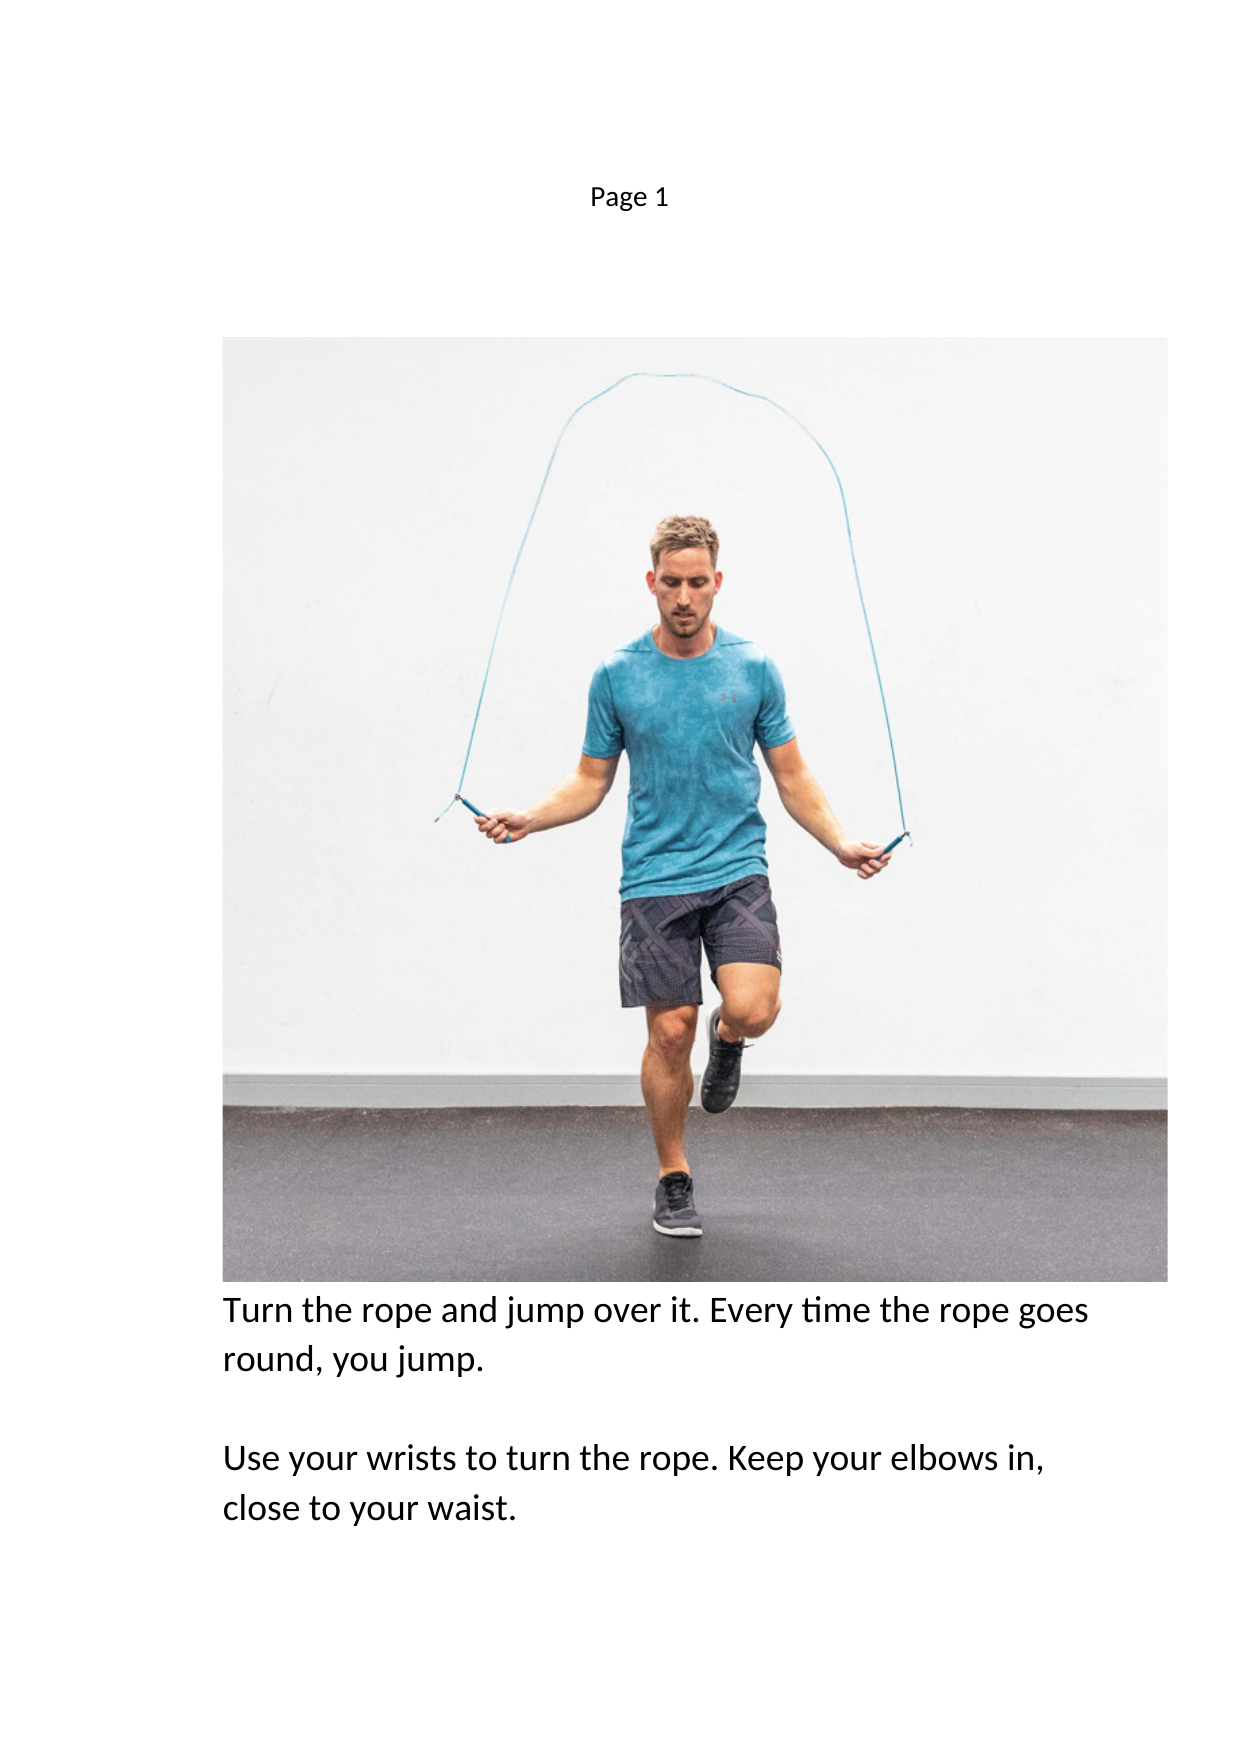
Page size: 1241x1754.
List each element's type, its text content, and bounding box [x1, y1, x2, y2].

list Page 1 [518, 178, 1093, 213]
list Use your wrists to turn the rope. Keep your elbows in, close to your waist. [223, 1434, 1093, 1529]
list Turn the rope and jump over it. Every time the rope goes round, you jump. [223, 1282, 1093, 1381]
picture [222, 337, 1168, 1282]
